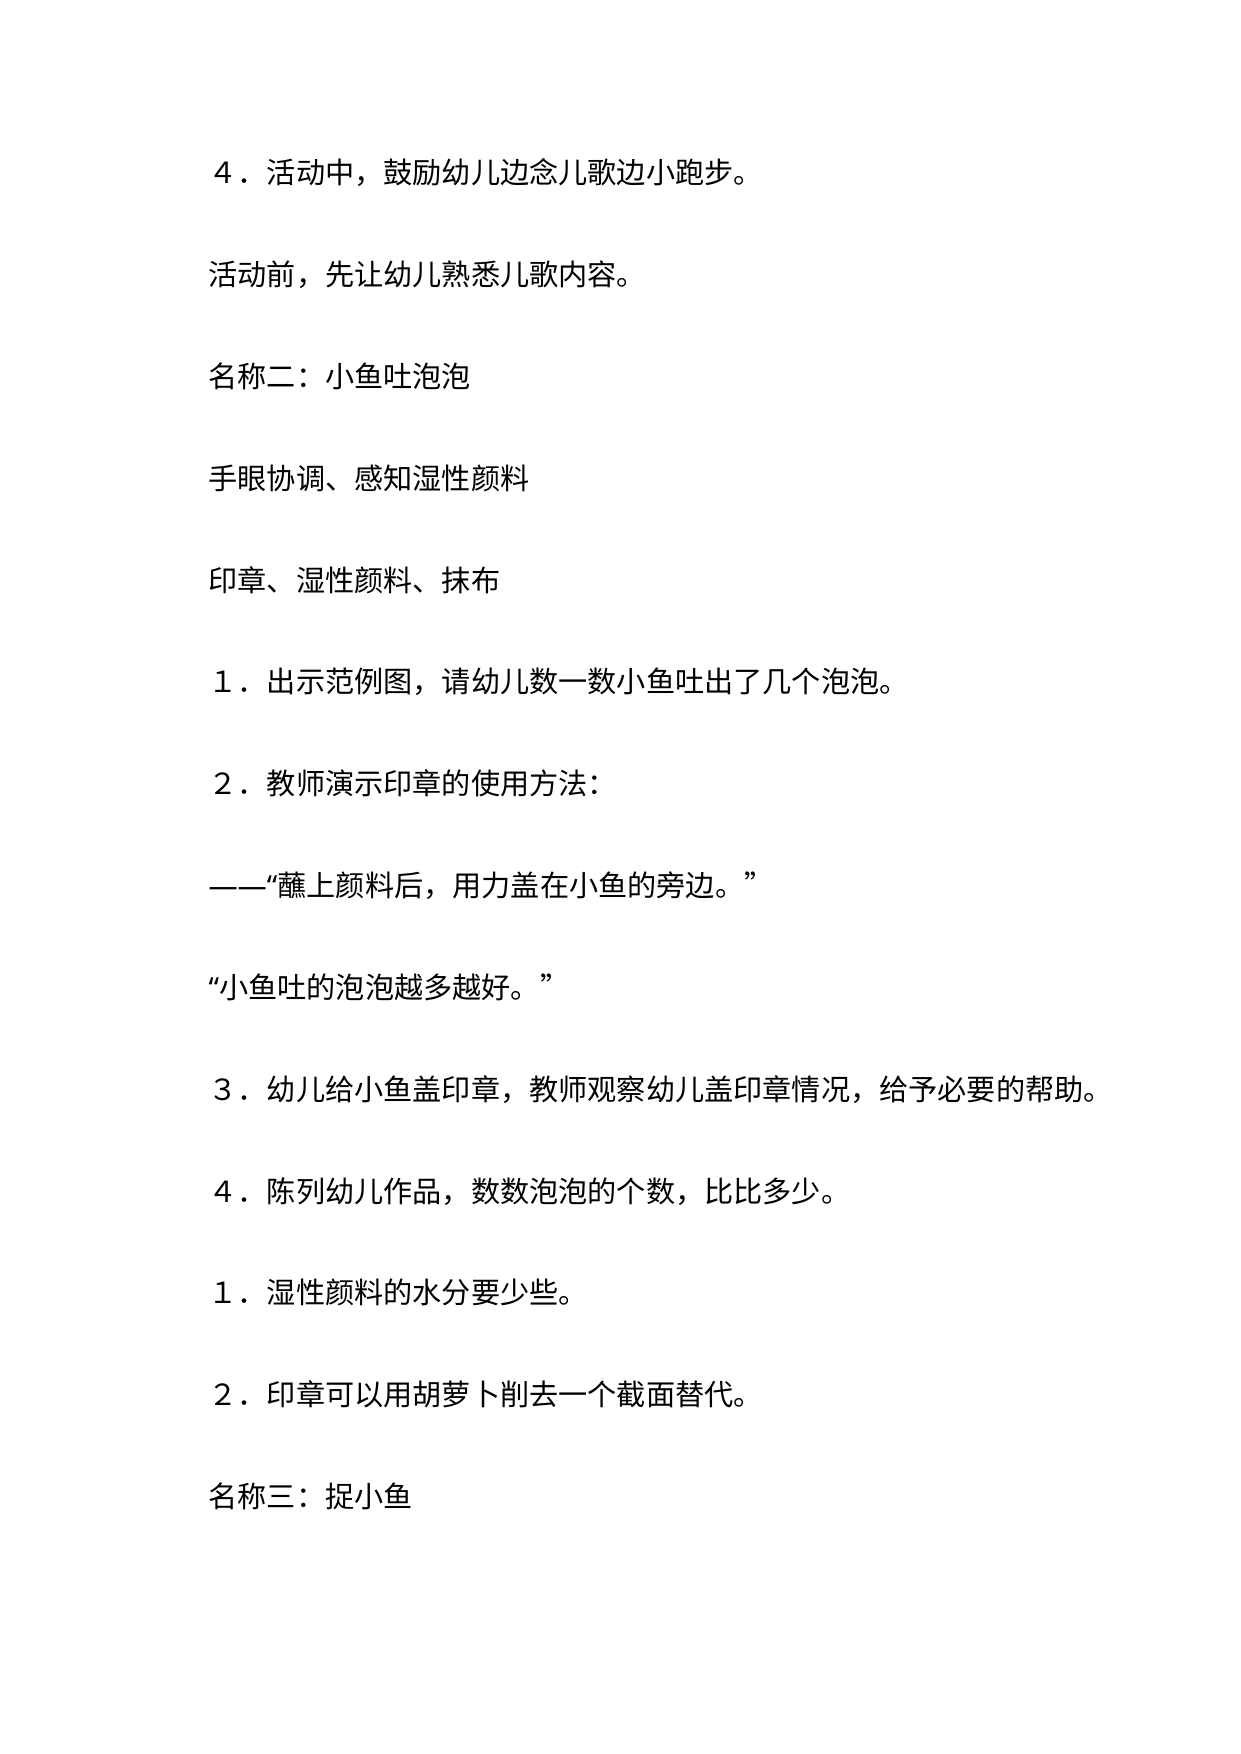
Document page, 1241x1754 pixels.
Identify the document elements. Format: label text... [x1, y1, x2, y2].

text 名称三：捉小鱼 [150, 1473, 1090, 1516]
text ２．印章可以用胡萝卜削去一个截面替代。 [150, 1372, 1090, 1414]
text ——“蘸上颜料后，用力盖在小鱼的旁边。” [150, 862, 1090, 905]
text 手眼协调、感知湿性颜料 [150, 455, 1090, 498]
text “小鱼吐的泡泡越多越好。” [150, 964, 1090, 1007]
text 名称二：小鱼吐泡泡 [150, 353, 1090, 396]
text 活动前，先让幼儿熟悉儿歌内容。 [150, 252, 1090, 294]
text ４．陈列幼儿作品，数数泡泡的个数，比比多少。 [150, 1168, 1090, 1210]
text １．出示范例图，请幼儿数一数小鱼吐出了几个泡泡。 [150, 659, 1090, 701]
text ２．教师演示印章的使用方法： [150, 761, 1090, 803]
text １．湿性颜料的水分要少些。 [150, 1270, 1090, 1312]
text ４．活动中，鼓励幼儿边念儿歌边小跑步。 [150, 150, 1090, 192]
text 印章、湿性颜料、抹布 [150, 557, 1090, 599]
text ３．幼儿给小鱼盖印章，教师观察幼儿盖印章情况，给予必要的帮助。 [150, 1066, 1090, 1109]
